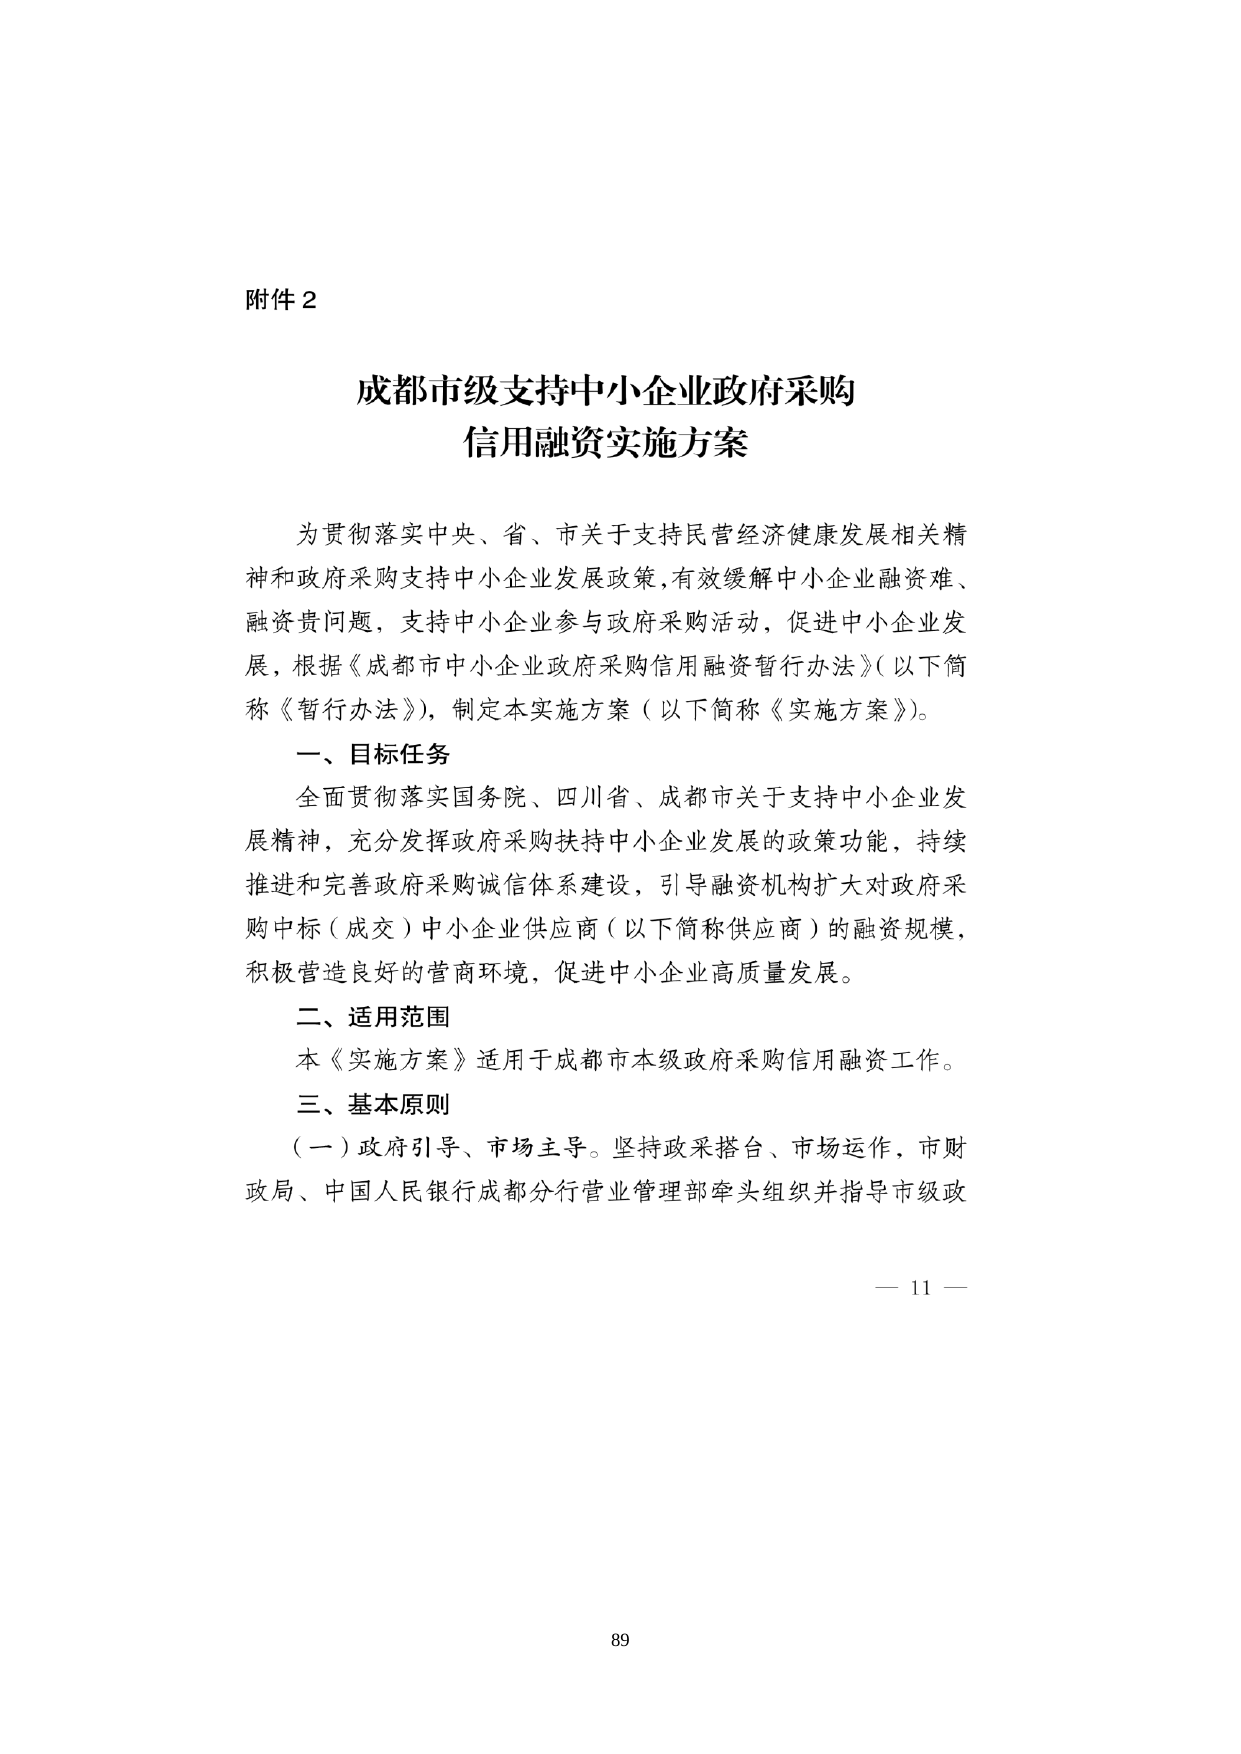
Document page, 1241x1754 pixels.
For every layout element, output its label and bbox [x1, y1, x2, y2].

picture [118, 118, 1090, 1396]
